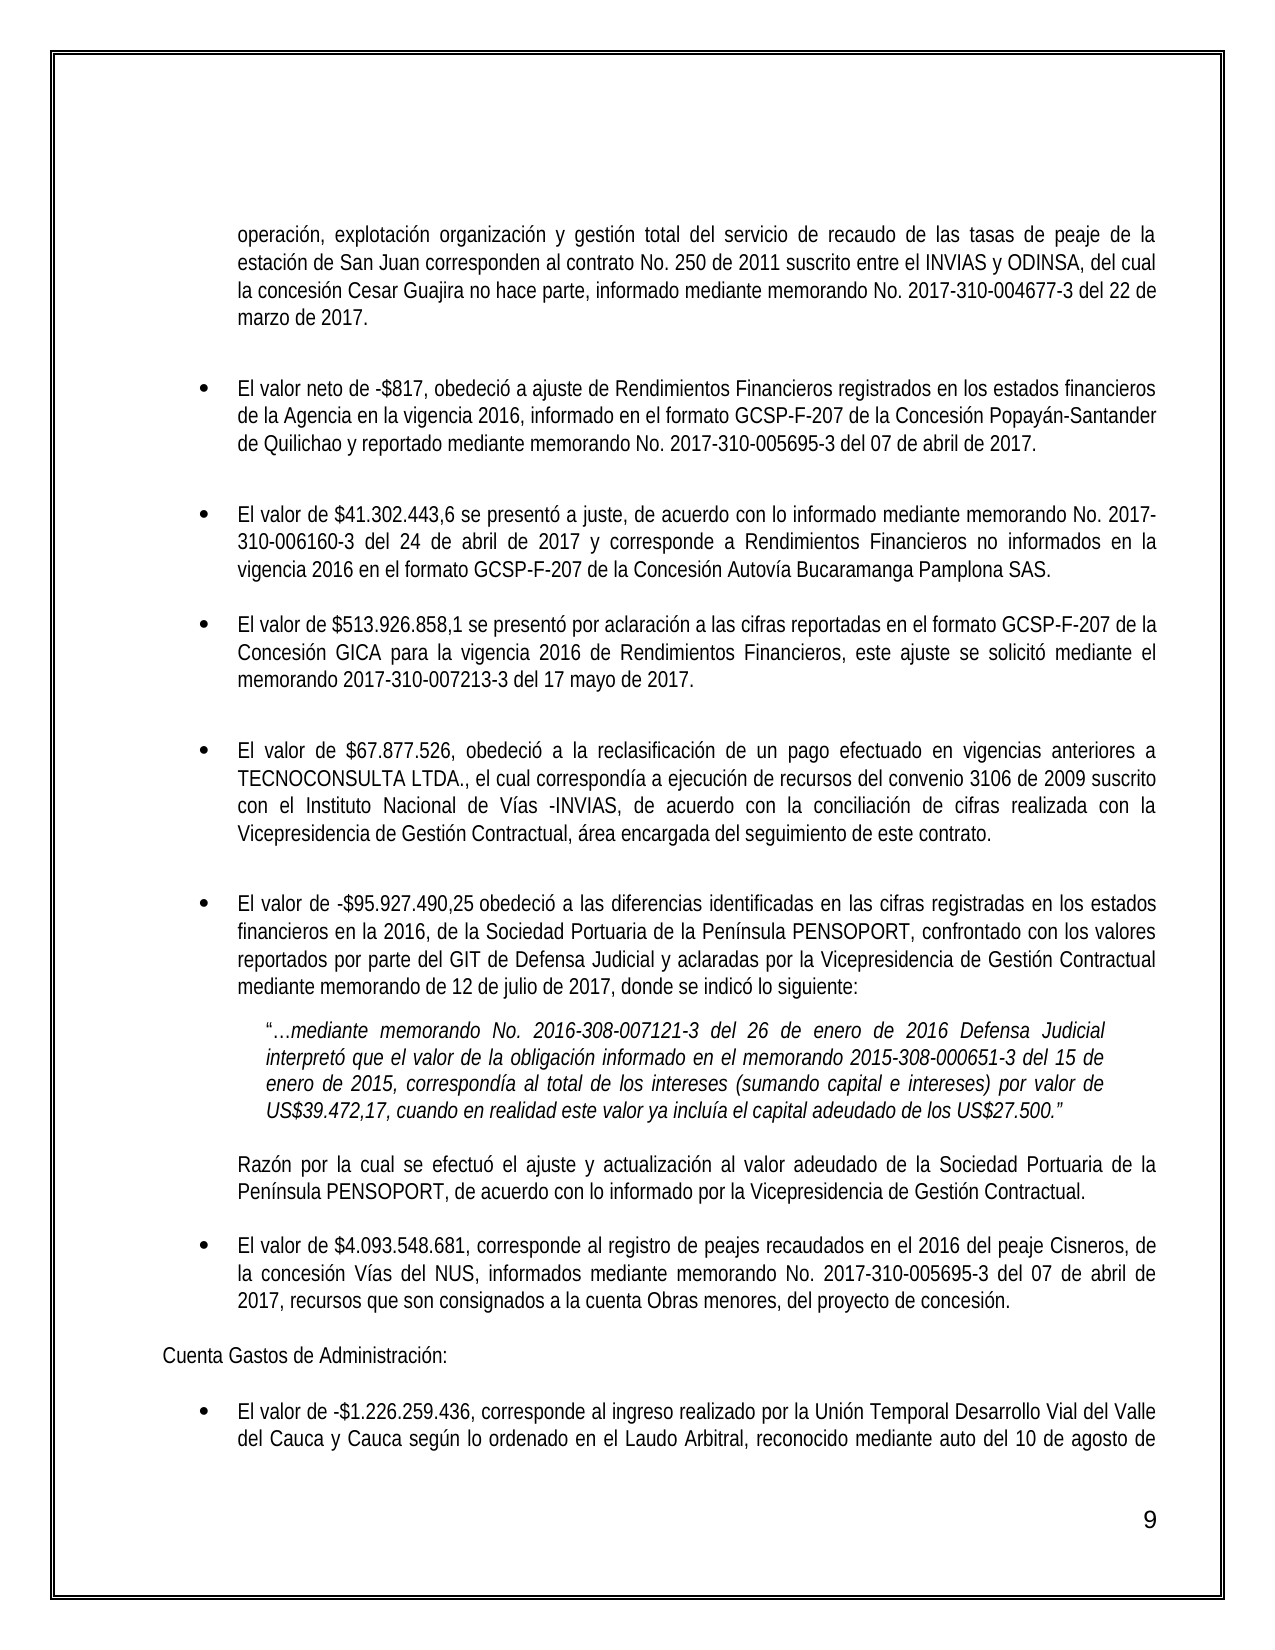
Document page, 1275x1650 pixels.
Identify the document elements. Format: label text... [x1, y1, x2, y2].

list El valor de $41.302.443,6 se presentó a juste, de acuerdo con lo informado mediante memorando No. 2017-310-006160-3 del 24 de abril de 2017 y corresponde a Rendimientos Financieros no informados en la vigencia 2016 en el formato GCSP-F-207 de la Concesión Autovía Bucaramanga Pamplona SAS. [200, 501, 1157, 582]
text Cuenta Gastos de Administración: [162, 1342, 1157, 1369]
list Razón por la cual se efectuó el ajuste y actualización al valor adeudado de la Sociedad Portuaria de la Península PENSOPORT, de acuerdo con lo informado por la Vicepresidencia de Gestión Contractual. [237, 1151, 1157, 1204]
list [200, 1398, 1157, 1452]
list “…mediante memorando No. 2016-308-007121-3 del 26 de enero de 2016 Defensa Judicial interpretó que el valor de la obligación informado en el memorando 2015-308-000651-3 del 15 de enero de 2015, correspondía al total de los intereses (sumando capital e intereses) por valor de US$39.472,17, cuando en realidad este valor ya incluía el capital adeudado de los US$27.500.” [266, 1017, 1107, 1123]
list El valor de $513.926.858,1 se presentó por aclaración a las cifras reportadas en el formato GCSP-F-207 de la Concesión GICA para la vigencia 2016 de Rendimientos Financieros, este ajuste se solicitó mediante el memorando 2017-310-007213-3 del 17 mayo de 2017. [200, 611, 1157, 693]
list El valor neto de -$817, obedeció a ajuste de Rendimientos Financieros registrados en los estados financieros de la Agencia en la vigencia 2016, informado en el formato GCSP-F-207 de la Concesión Popayán-Santander de Quilichao y reportado mediante memorando No. 2017-310-005695-3 del 07 de abril de 2017. [200, 375, 1157, 456]
list El valor de $4.093.548.681, corresponde al registro de peajes recaudados en el 2016 del peaje Cisneros, de la concesión Vías del NUS, informados mediante memorando No. 2017-310-005695-3 del 07 de abril de 2017, recursos que son consignados a la cuenta Obras menores, del proyecto de concesión. [200, 1232, 1157, 1314]
list El valor de -$95.927.490,25 obedeció a las diferencias identificadas en las cifras registradas en los estados financieros en la 2016, de la Sociedad Portuaria de la Península PENSOPORT, confrontado con los valores reportados por parte del GIT de Defensa Judicial y aclaradas por la Vicepresidencia de Gestión Contractual mediante memorando de 12 de julio de 2017, donde se indicó lo siguiente: [200, 890, 1157, 999]
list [200, 221, 1157, 331]
list El valor de $67.877.526, obedeció a la reclasificación de un pago efectuado en vigencias anteriores a TECNOCONSULTA LTDA., el cual correspondía a ejecución de recursos del convenio 3106 de 2009 suscrito con el Instituto Nacional de Vías -INVIAS, de acuerdo con la conciliación de cifras realizada con la Vicepresidencia de Gestión Contractual, área encargada del seguimiento de este contrato. [200, 737, 1157, 846]
